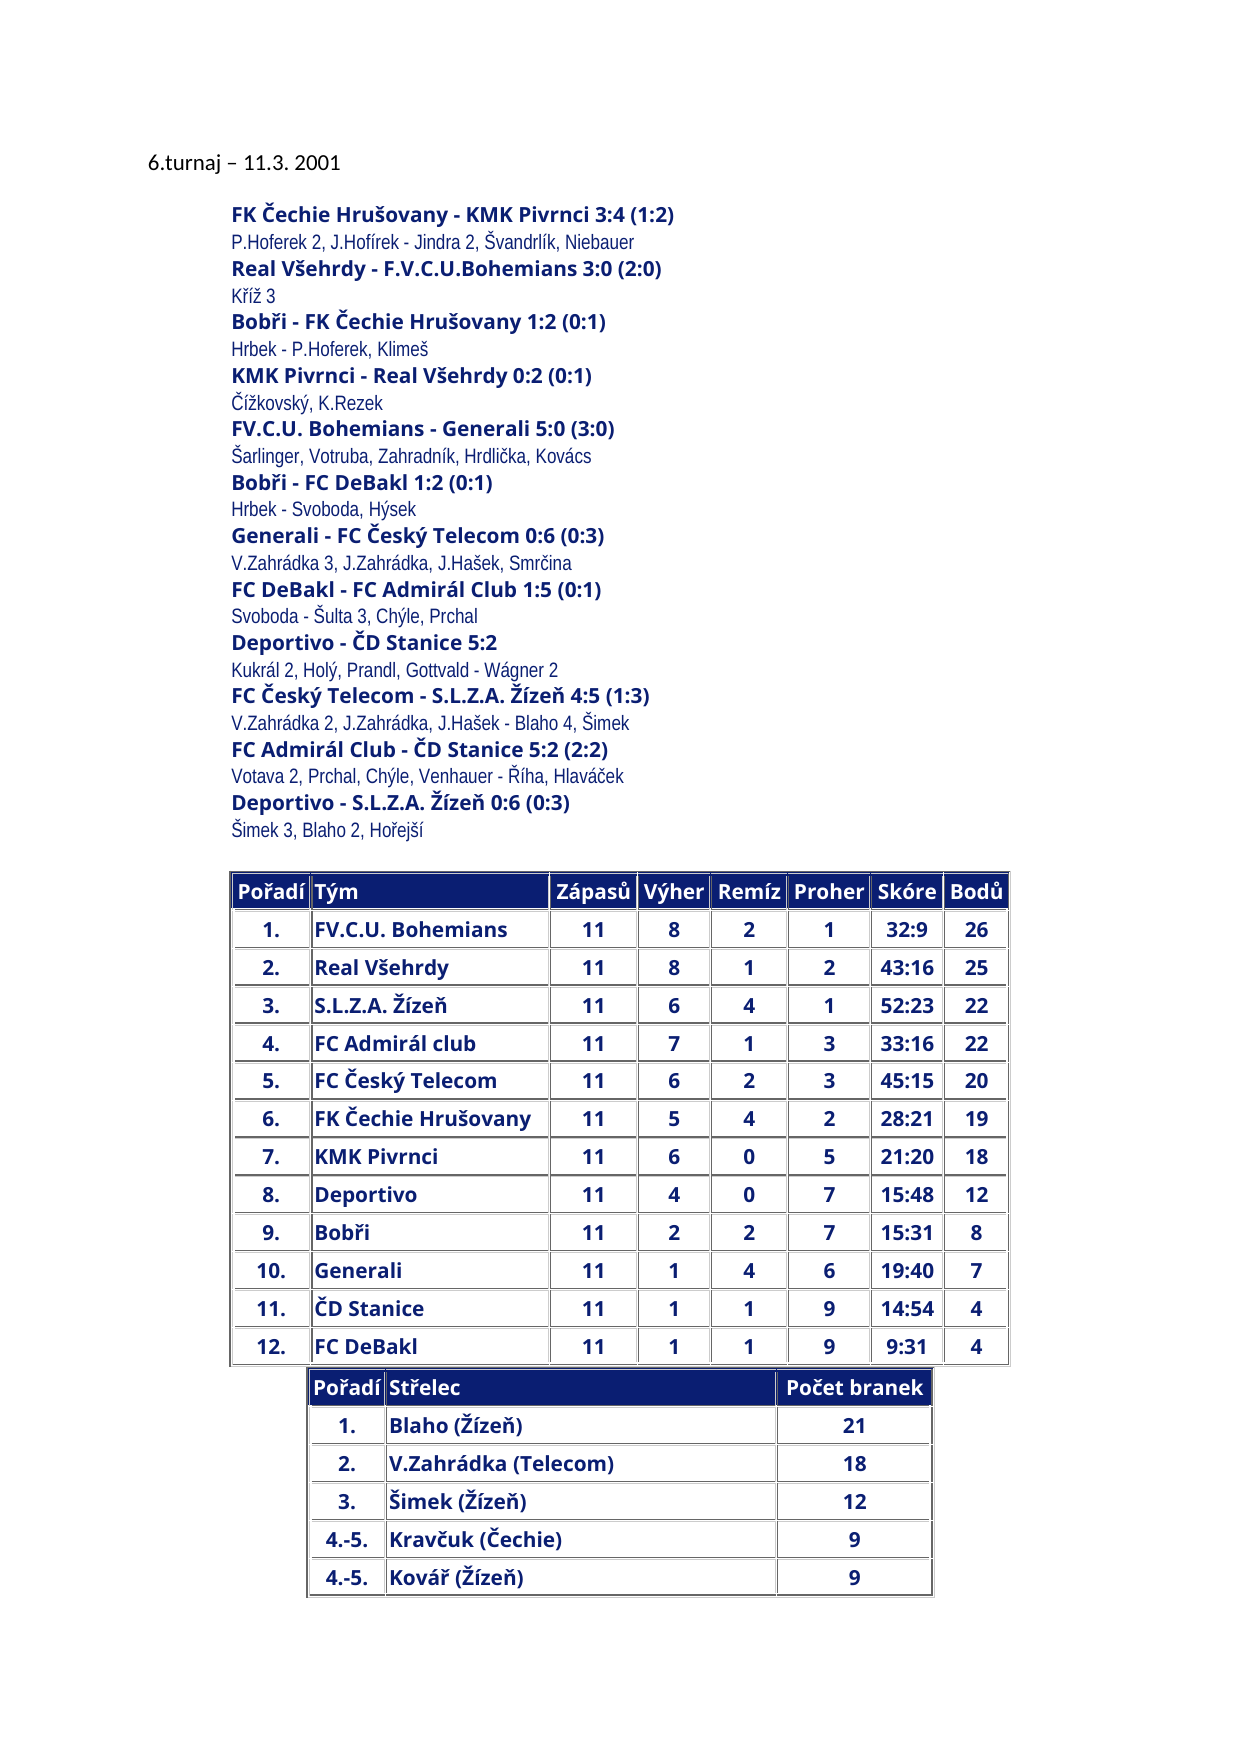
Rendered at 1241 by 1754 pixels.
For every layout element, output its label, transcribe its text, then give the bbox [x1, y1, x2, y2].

table_cell 9 [789, 1291, 869, 1326]
table_header Střelec [386, 1370, 776, 1405]
table_cell 9. [231, 1212, 311, 1250]
table_cell 28:21 [872, 1102, 942, 1136]
table_cell 6. [233, 1098, 309, 1136]
table_cell 2 [712, 1064, 786, 1098]
table_cell KMK Pivrnci [313, 1139, 548, 1174]
table_cell Šarlinger, Votruba, Zahradník, Hrdlička, Kovács [231, 443, 1009, 468]
table_cell 2 [639, 1215, 709, 1250]
table_cell 11 [550, 1329, 637, 1363]
table_cell 0 [712, 1177, 786, 1212]
table_header Zápasů [550, 874, 637, 908]
table_cell 9:31 [871, 1329, 943, 1363]
table_cell Šimek (Žízeň) [387, 1484, 775, 1518]
table_cell Bobři - FC DeBakl 1:2 (0:1) [231, 468, 1009, 496]
table_cell 11 [551, 1102, 636, 1136]
table_cell FC Admirál Club - ČD Stanice 5:2 (2:2) [231, 735, 1009, 763]
table_cell Šimek 3, Blaho 2, Hořejší [231, 817, 1009, 842]
table_cell FV.C.U. Bohemians - Generali 5:0 (3:0) [231, 414, 1009, 443]
table_cell Kříž 3 [231, 283, 1009, 307]
table_cell 1 [712, 1026, 786, 1060]
table_cell V.Zahrádka 2, J.Zahrádka, J.Hašek - Blaho 4, Šimek [231, 710, 1009, 735]
table_cell 11 [551, 1026, 636, 1060]
table_cell 2 [712, 1215, 786, 1250]
table_cell 4 [944, 1326, 1009, 1363]
table_cell 3. [308, 1481, 386, 1518]
table_cell 6 [639, 1139, 709, 1174]
table_cell 10. [231, 1250, 311, 1288]
table_cell Kovář (Žízeň) [386, 1560, 776, 1594]
table_cell 2 [789, 950, 869, 984]
table_cell FK Čechie Hrušovany [313, 1102, 548, 1136]
table_cell 2 [789, 1102, 869, 1136]
table_cell Kravčuk (Čechie) [387, 1522, 775, 1556]
table_cell 19:40 [872, 1253, 942, 1288]
table_cell 20 [945, 1060, 1008, 1098]
table_cell 43:16 [872, 950, 942, 984]
table_cell FC Admirál club [313, 1026, 548, 1060]
table_cell 11 [551, 1291, 636, 1326]
table_cell 1 [789, 988, 869, 1022]
table_cell Generali - FC Český Telecom 0:6 (0:3) [231, 521, 1009, 550]
table_header Proher [788, 874, 871, 908]
table_cell 4 [944, 1288, 1009, 1326]
table_cell 3. [233, 984, 309, 1022]
table_header Počet branek [776, 1370, 931, 1405]
table_cell 4 [639, 1177, 709, 1212]
table_cell 7 [789, 1215, 869, 1250]
table_cell 8. [233, 1174, 309, 1212]
table_cell 2 [712, 912, 786, 946]
table_cell 1 [711, 1329, 788, 1363]
table_cell 32:9 [872, 912, 942, 946]
table_cell 18 [776, 1443, 933, 1481]
table_cell 19 [945, 1098, 1008, 1136]
table_cell 8 [944, 1212, 1009, 1250]
table_cell 4. [233, 1022, 309, 1060]
table_cell ČD Stanice [313, 1291, 548, 1326]
table_cell 2. [308, 1443, 386, 1481]
table_cell 22 [945, 1022, 1008, 1060]
table_cell 6 [789, 1253, 869, 1288]
table_cell 4.-5. [310, 1519, 384, 1556]
table_cell 5 [639, 1102, 709, 1136]
table_cell 5 [789, 1139, 869, 1174]
table_cell 11 [551, 988, 636, 1022]
table_cell 33:16 [872, 1026, 942, 1060]
table_cell 7. [233, 1136, 309, 1174]
table_cell 2. [233, 946, 309, 984]
table_header Remíz [711, 874, 788, 908]
table_cell FC Český Telecom - S.L.Z.A. Žízeň 4:5 (1:3) [231, 682, 1009, 710]
table_cell 22 [945, 984, 1008, 1022]
table_cell 11 [551, 1064, 636, 1098]
table_header Výher [638, 874, 711, 908]
table_cell 4 [712, 988, 786, 1022]
table_cell 3 [789, 1026, 869, 1060]
table_cell 9 [788, 1329, 871, 1363]
table_cell 25 [945, 946, 1008, 984]
table_cell 11 [551, 1177, 636, 1212]
table_cell 18 [945, 1136, 1008, 1174]
table_cell 52:23 [872, 988, 942, 1022]
table_cell 12 [776, 1481, 933, 1518]
table_cell Deportivo - ČD Stanice 5:2 [231, 628, 1009, 657]
table_cell Real Všehrdy - F.V.C.U.Bohemians 3:0 (2:0) [231, 254, 1009, 282]
table_cell Deportivo [313, 1177, 548, 1212]
table_cell 8 [639, 950, 709, 984]
table_cell 1 [639, 1253, 709, 1288]
table_cell Deportivo - S.L.Z.A. Žízeň 0:6 (0:3) [231, 789, 1009, 817]
table_cell Svoboda - Šulta 3, Chýle, Prchal [231, 603, 1009, 628]
table_cell 4.-5. [310, 1556, 386, 1594]
table_cell 21 [776, 1405, 933, 1443]
table_header FK Čechie Hrušovany - KMK Pivrnci 3:4 (1:2) [231, 201, 1009, 229]
table_cell 3 [789, 1064, 869, 1098]
table_cell FC DeBakl - FC Admirál Club 1:5 (0:1) [231, 575, 1009, 603]
table_cell 9 [776, 1556, 932, 1594]
table_cell FC DeBakl [311, 1329, 549, 1363]
table_cell Bobři - FK Čechie Hrušovany 1:2 (0:1) [231, 308, 1009, 336]
table_cell Bobři [313, 1215, 548, 1250]
table_cell Čížkovský, K.Rezek [231, 389, 1009, 414]
table_header Skóre [871, 874, 943, 908]
table_cell 15:48 [872, 1177, 942, 1212]
table_cell 11. [231, 1288, 311, 1326]
table_cell 26 [945, 909, 1008, 946]
table_cell 7 [639, 1026, 709, 1060]
table_cell 11 [551, 950, 636, 984]
table_cell 12 [945, 1174, 1008, 1212]
table_cell 7 [944, 1250, 1009, 1288]
table_cell Kukrál 2, Holý, Prandl, Gottvald - Wágner 2 [231, 657, 1009, 682]
table_cell 11 [551, 1139, 636, 1174]
table_cell 14:54 [872, 1291, 942, 1326]
table_cell 1 [712, 1291, 786, 1326]
table_cell FC Český Telecom [313, 1064, 548, 1098]
table_cell V.Zahrádka 3, J.Zahrádka, J.Hašek, Smrčina [231, 550, 1009, 575]
table_cell Generali [313, 1253, 548, 1288]
table_cell FV.C.U. Bohemians [313, 912, 548, 946]
table_cell 12. [231, 1326, 311, 1363]
table_header Tým [311, 874, 549, 908]
table_cell 7 [789, 1177, 869, 1212]
table_cell 45:15 [872, 1064, 942, 1098]
table_cell 11 [551, 912, 636, 946]
table_cell 1. [308, 1405, 386, 1443]
table_cell KMK Pivrnci - Real Všehrdy 0:2 (0:1) [231, 361, 1009, 389]
table_cell 15:31 [872, 1215, 942, 1250]
table_cell 1 [712, 950, 786, 984]
table_cell 6 [639, 1064, 709, 1098]
table_cell 11 [551, 1253, 636, 1288]
table_cell Hrbek - P.Hoferek, Klimeš [231, 336, 1009, 361]
table_cell 1 [789, 912, 869, 946]
table_cell Blaho (Žízeň) [387, 1408, 775, 1443]
table_cell 4 [712, 1102, 786, 1136]
table_header Bodů [944, 874, 1008, 908]
text 6.turnaj – 11.3. 2001 [148, 148, 1093, 176]
table_header Pořadí [231, 872, 311, 908]
table_cell Votava 2, Prchal, Chýle, Venhauer - Říha, Hlaváček [231, 764, 1009, 788]
table_cell Hrbek - Svoboda, Hýsek [231, 496, 1009, 521]
table_header Pořadí [310, 1370, 386, 1405]
table_cell 1 [639, 1291, 709, 1326]
table_cell 5. [233, 1060, 309, 1098]
table_cell 0 [712, 1139, 786, 1174]
table_cell 9 [778, 1519, 932, 1556]
table_cell 21:20 [872, 1139, 942, 1174]
table_cell V.Zahrádka (Telecom) [387, 1446, 775, 1481]
table_cell 1 [638, 1329, 711, 1363]
table_cell 11 [551, 1215, 636, 1250]
table_cell S.L.Z.A. Žízeň [313, 988, 548, 1022]
table_cell 8 [639, 912, 709, 946]
table_cell 6 [639, 988, 709, 1022]
table_cell Real Všehrdy [313, 950, 548, 984]
table_cell 1. [233, 909, 309, 946]
table_cell 4 [712, 1253, 786, 1288]
table_cell P.Hoferek 2, J.Hofírek - Jindra 2, Švandrlík, Niebauer [231, 229, 1009, 254]
